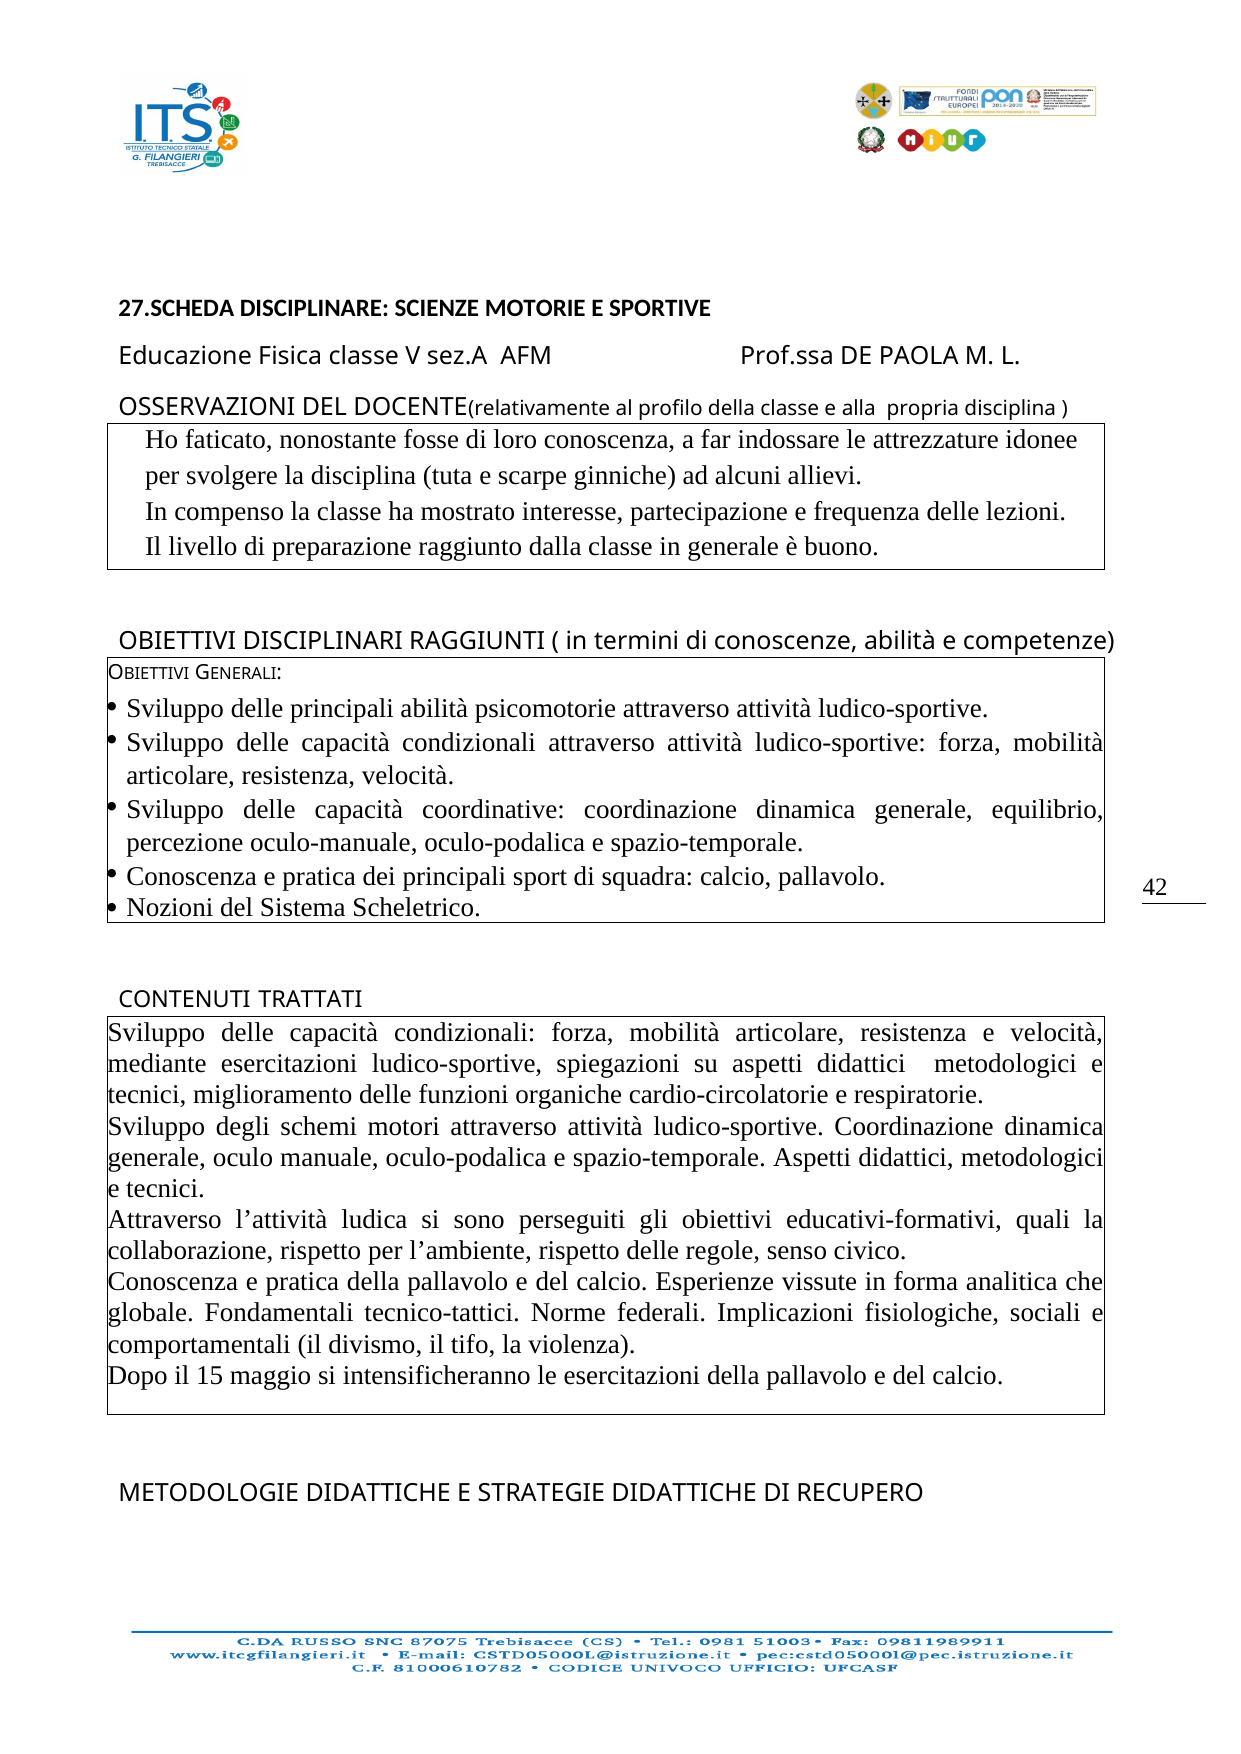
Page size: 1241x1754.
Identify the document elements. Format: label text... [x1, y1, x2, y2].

text Educazione Fisica classe V sez.A AFM Prof.ssa DE PAOLA M. L. [118, 338, 1122, 372]
picture [835, 72, 1128, 158]
text OBIETTIVI DISCIPLINARI RAGGIUNTI ( in termini di conoscenze, abilità e competenze) [118, 622, 1122, 657]
text 27.SCHEDA DISCIPLINARE: SCIENZE MOTORIE E SPORTIVE [118, 292, 1122, 322]
text METODOLOGIE DIDATTICHE E STRATEGIE DIDATTICHE DI RECUPERO [118, 1474, 1122, 1508]
table_header Ho faticato, nonostante fosse di loro conoscenza, a far indossare le attrezzature idonee per svolgere la disciplina (tuta e scarpe ginniche) ad alcuni allievi. In compenso la classe ha mostrato interesse, partecipazione e frequenza delle lezioni. Il livello di preparazione raggiunto dalla classe in generale è buono. [108, 424, 1104, 568]
picture [118, 73, 247, 177]
table_header Obiettivi Generali: Sviluppo delle principali abilità psicomotorie attraverso attività ludico-sportive. Sviluppo delle capacità condizionali attraverso attività ludico-sportive: forza, mobilità articolare, resistenza, velocità. Sviluppo delle capacità coordinative: coordinazione dinamica generale, equilibrio, percezione oculo-manuale, oculo-podalica e spazio-temporale. Conoscenza e pratica dei principali sport di squadra: calcio, pallavolo. Nozioni del Sistema Scheletrico. [108, 658, 1104, 922]
text contenuti trattati [118, 976, 1122, 1016]
text OSSERVAZIONI DEL DOCENTE(relativamente al profilo della classe e alla propria disciplina ) [118, 389, 1122, 423]
picture [118, 1606, 1123, 1681]
table_header Sviluppo delle capacità condizionali: forza, mobilità articolare, resistenza e velocità, mediante esercitazioni ludico-sportive, spiegazioni su aspetti didattici metodologici e tecnici, miglioramento delle funzioni organiche cardio-circolatorie e respiratorie. Sviluppo degli schemi motori attraverso attività ludico-sportive. Coordinazione dinamica generale, oculo manuale, oculo-podalica e spazio-temporale. Aspetti didattici, metodologici e tecnici. Attraverso l’attività ludica si sono perseguiti gli obiettivi educativi-formativi, quali la collaborazione, rispetto per l’ambiente, rispetto delle regole, senso civico. Conoscenza e pratica della pallavolo e del calcio. Esperienze vissute in forma analitica che globale. Fondamentali tecnico-tattici. Norme federali. Implicazioni fisiologiche, sociali e comportamentali (il divismo, il tifo, la violenza). Dopo il 15 maggio si intensificheranno le esercitazioni della pallavolo e del calcio. [108, 1017, 1104, 1414]
